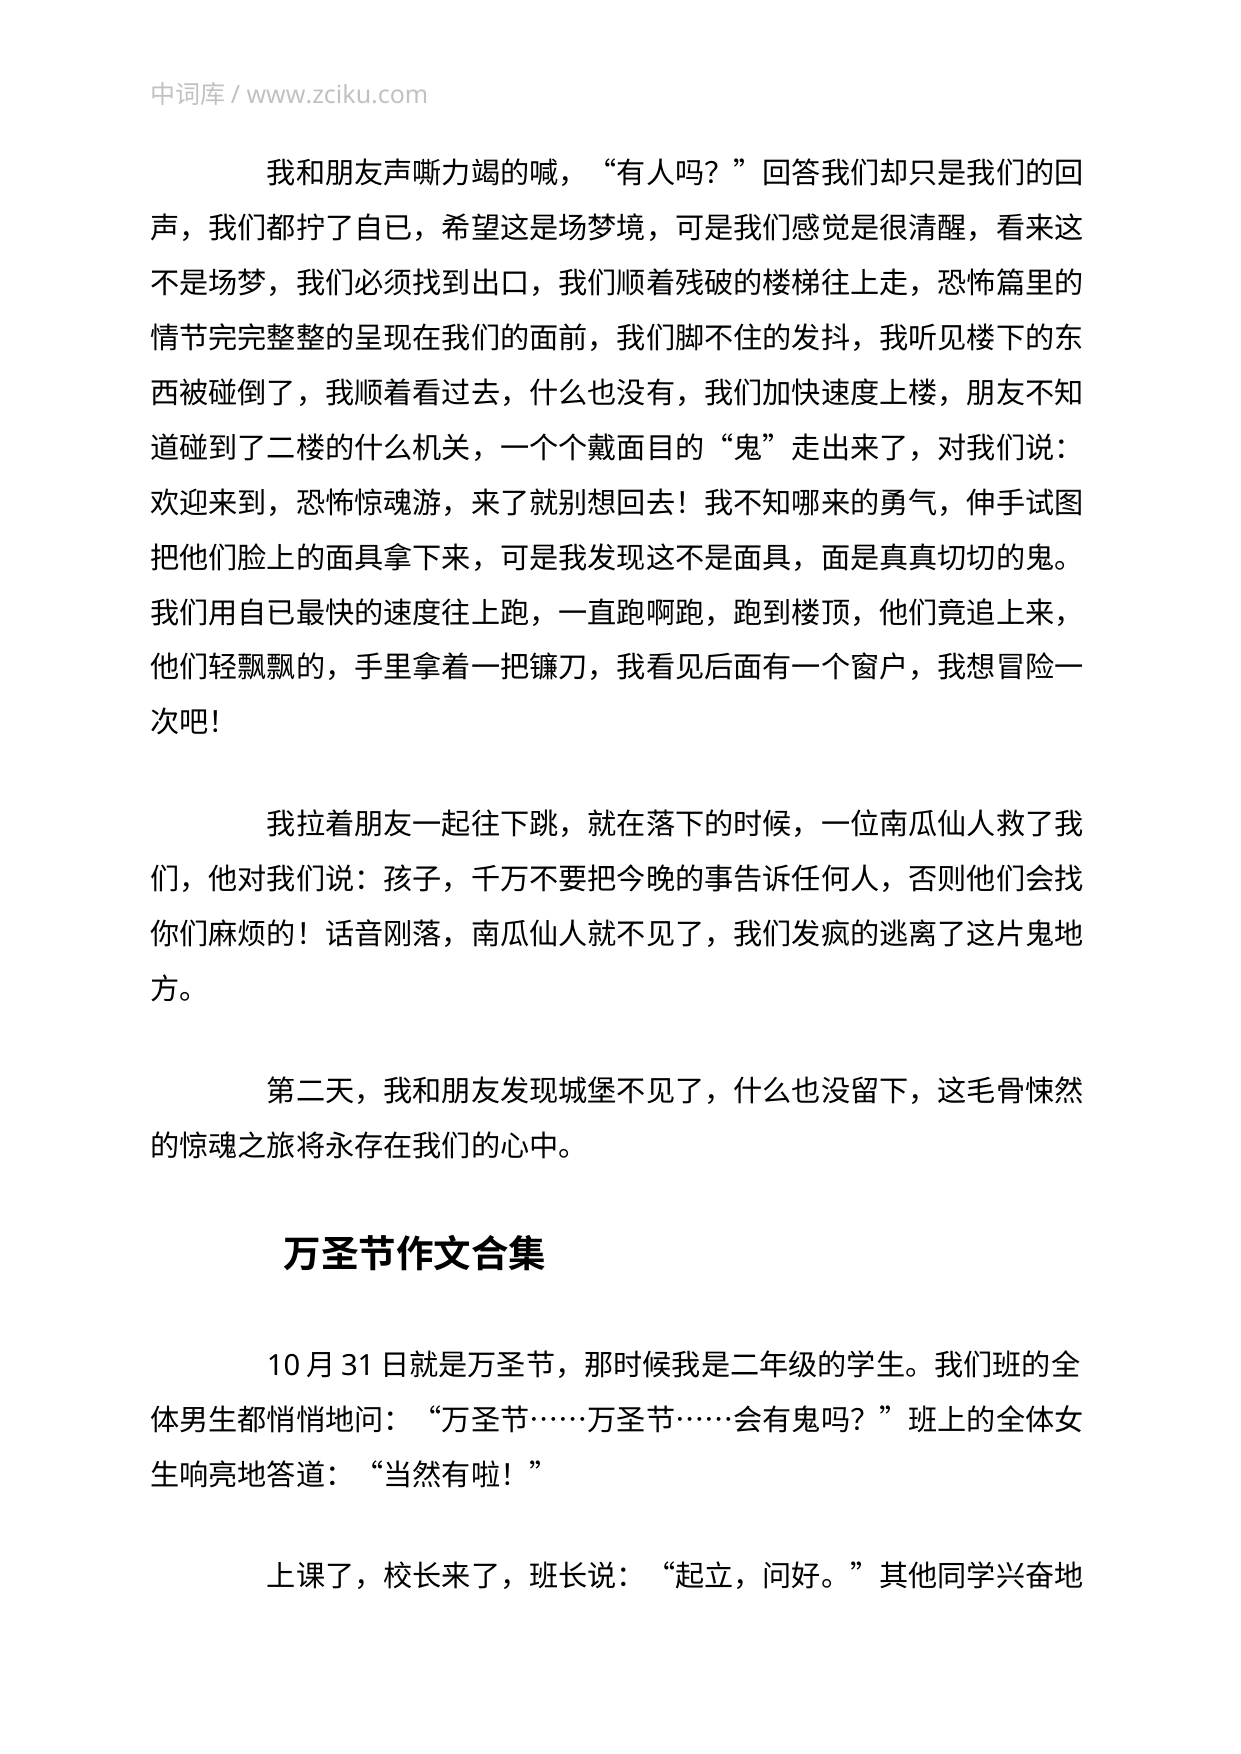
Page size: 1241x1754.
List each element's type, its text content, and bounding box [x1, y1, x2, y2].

text 第二天，我和朋友发现城堡不见了，什么也没留下，这毛骨悚然的惊魂之旅将永存在我们的心中。 [150, 1067, 1090, 1164]
text 万圣节作文合集 [150, 1224, 1090, 1278]
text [150, 1553, 1090, 1595]
text 我和朋友声嘶力竭的喊，“有人吗？”回答我们却只是我们的回声，我们都拧了自已，希望这是场梦境，可是我们感觉是很清醒，看来这不是场梦，我们必须找到出口，我们顺着残破的楼梯往上走，恐怖篇里的情节完完整整的呈现在我们的面前，我们脚不住的发抖，我听见楼下的东西被碰倒了，我顺着看过去，什么也没有，我们加快速度上楼，朋友不知道碰到了二楼的什么机关，一个个戴面目的“鬼”走出来了，对我们说：欢迎来到，恐怖惊魂游，来了就别想回去！我不知哪来的勇气，伸手试图把他们脸上的面具拿下来，可是我发现这不是面具，面是真真切切的鬼。我们用自已最快的速度往上跑，一直跑啊跑，跑到楼顶，他们竟追上来，他们轻飘飘的，手里拿着一把镰刀，我看见后面有一个窗户，我想冒险一次吧！ [150, 150, 1090, 741]
text 我拉着朋友一起往下跳，就在落下的时候，一位南瓜仙人救了我们，他对我们说：孩子，千万不要把今晚的事告诉任何人，否则他们会找你们麻烦的！话音刚落，南瓜仙人就不见了，我们发疯的逃离了这片鬼地方。 [150, 801, 1090, 1008]
text 10月31日就是万圣节，那时候我是二年级的学生。我们班的全体男生都悄悄地问：“万圣节……万圣节……会有鬼吗？”班上的全体女生响亮地答道：“当然有啦！” [150, 1341, 1090, 1493]
